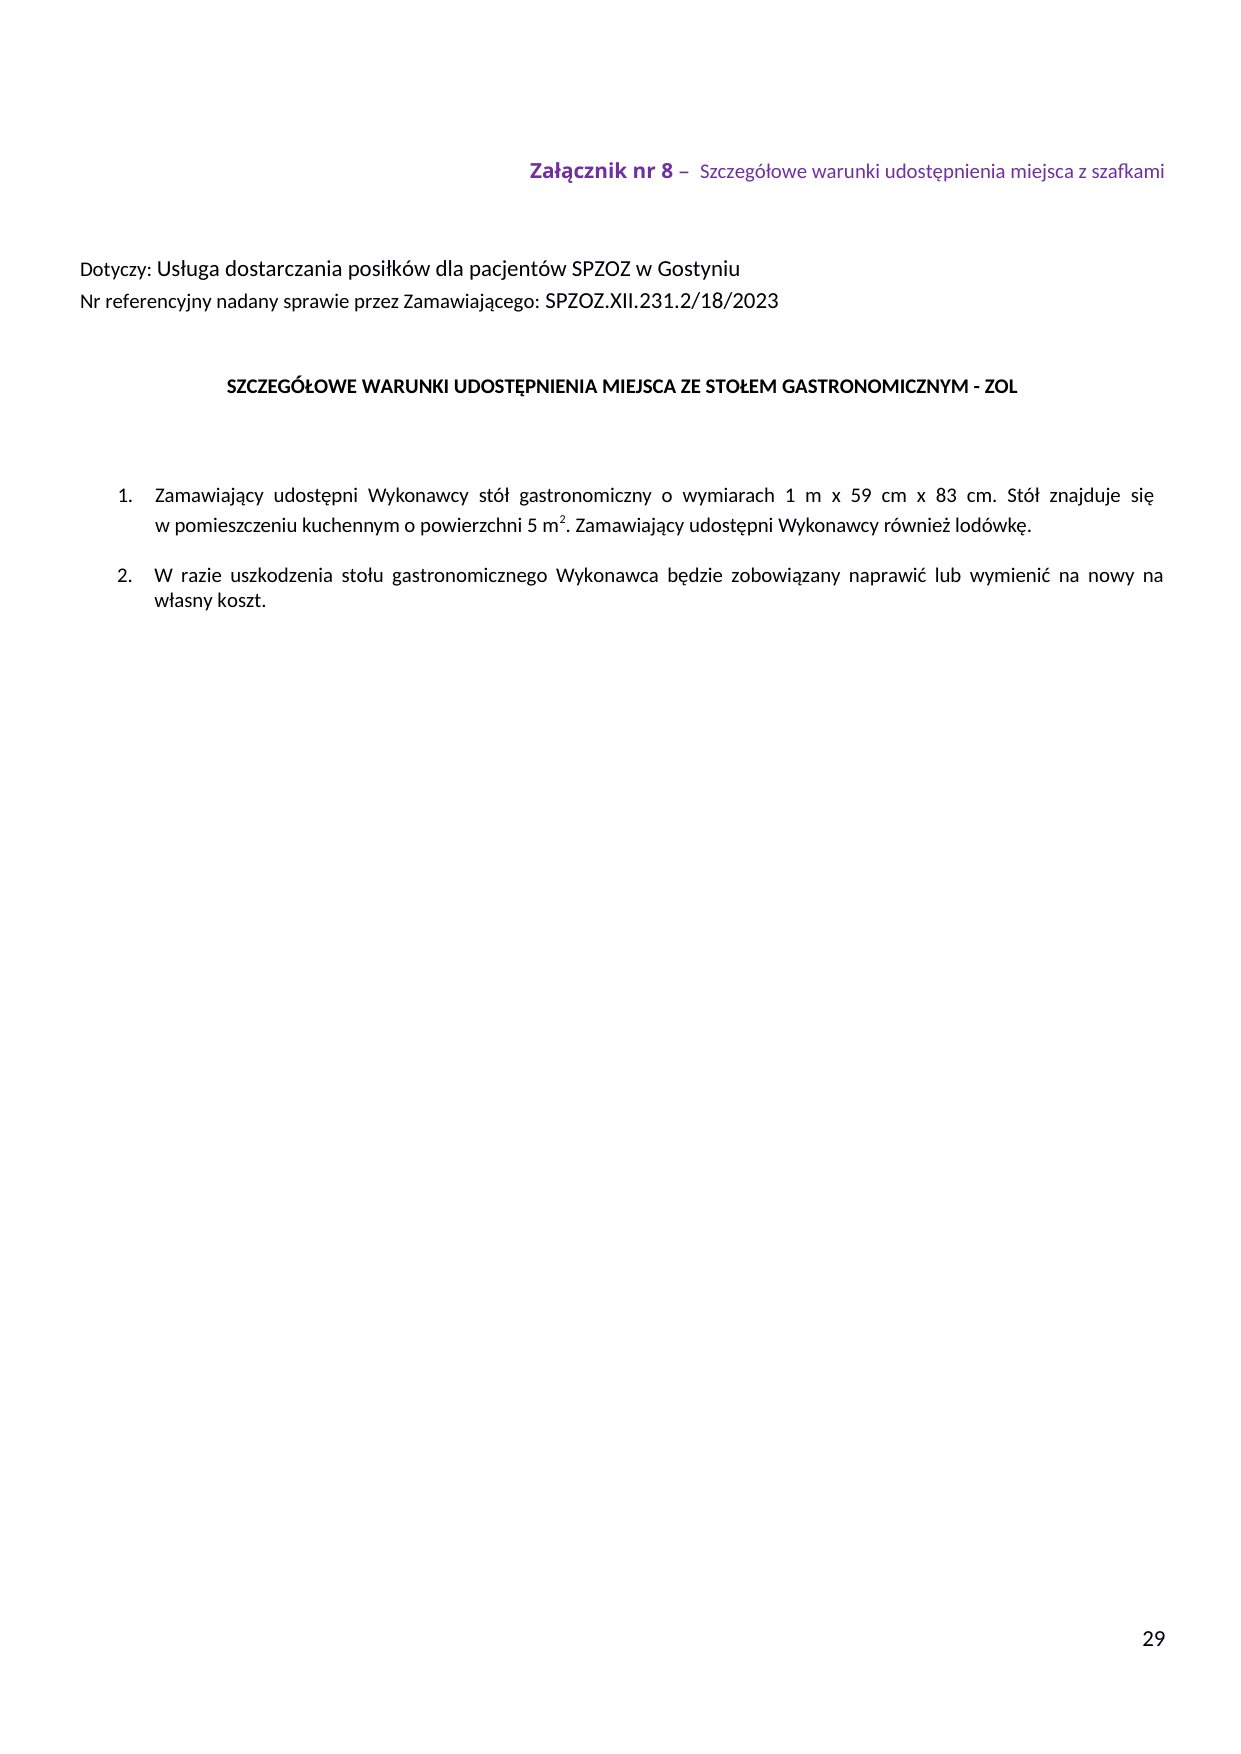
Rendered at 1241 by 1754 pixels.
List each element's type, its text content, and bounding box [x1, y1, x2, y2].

text Dotyczy: [80, 254, 1165, 282]
list W razie uszkodzenia stołu gastronomicznego Wykonawca będzie zobowiązany naprawić lub wymienić na nowy na własny koszt. [117, 562, 1165, 613]
text SZCZEGÓŁOWE WARUNKI UDOSTĘPNIENIA MIEJSCA ZE STOŁEM GASTRONOMICZNYM - ZOL [80, 373, 1165, 398]
text Załącznik nr 8 – Szczegółowe warunki udostępnienia miejsca z szafkami [80, 156, 1165, 184]
text Nr referencyjny nadany sprawie przez Zamawiającego: [80, 286, 1165, 314]
list Zamawiający udostępni Wykonawcy stół gastronomiczny o wymiarach 1 m x 59 cm x 83 cm. Stół znajduje się w pomieszczeniu kuchennym o powierzchni 5 m2. Zamawiający udostępni Wykonawcy również lodówkę. [117, 483, 1165, 537]
